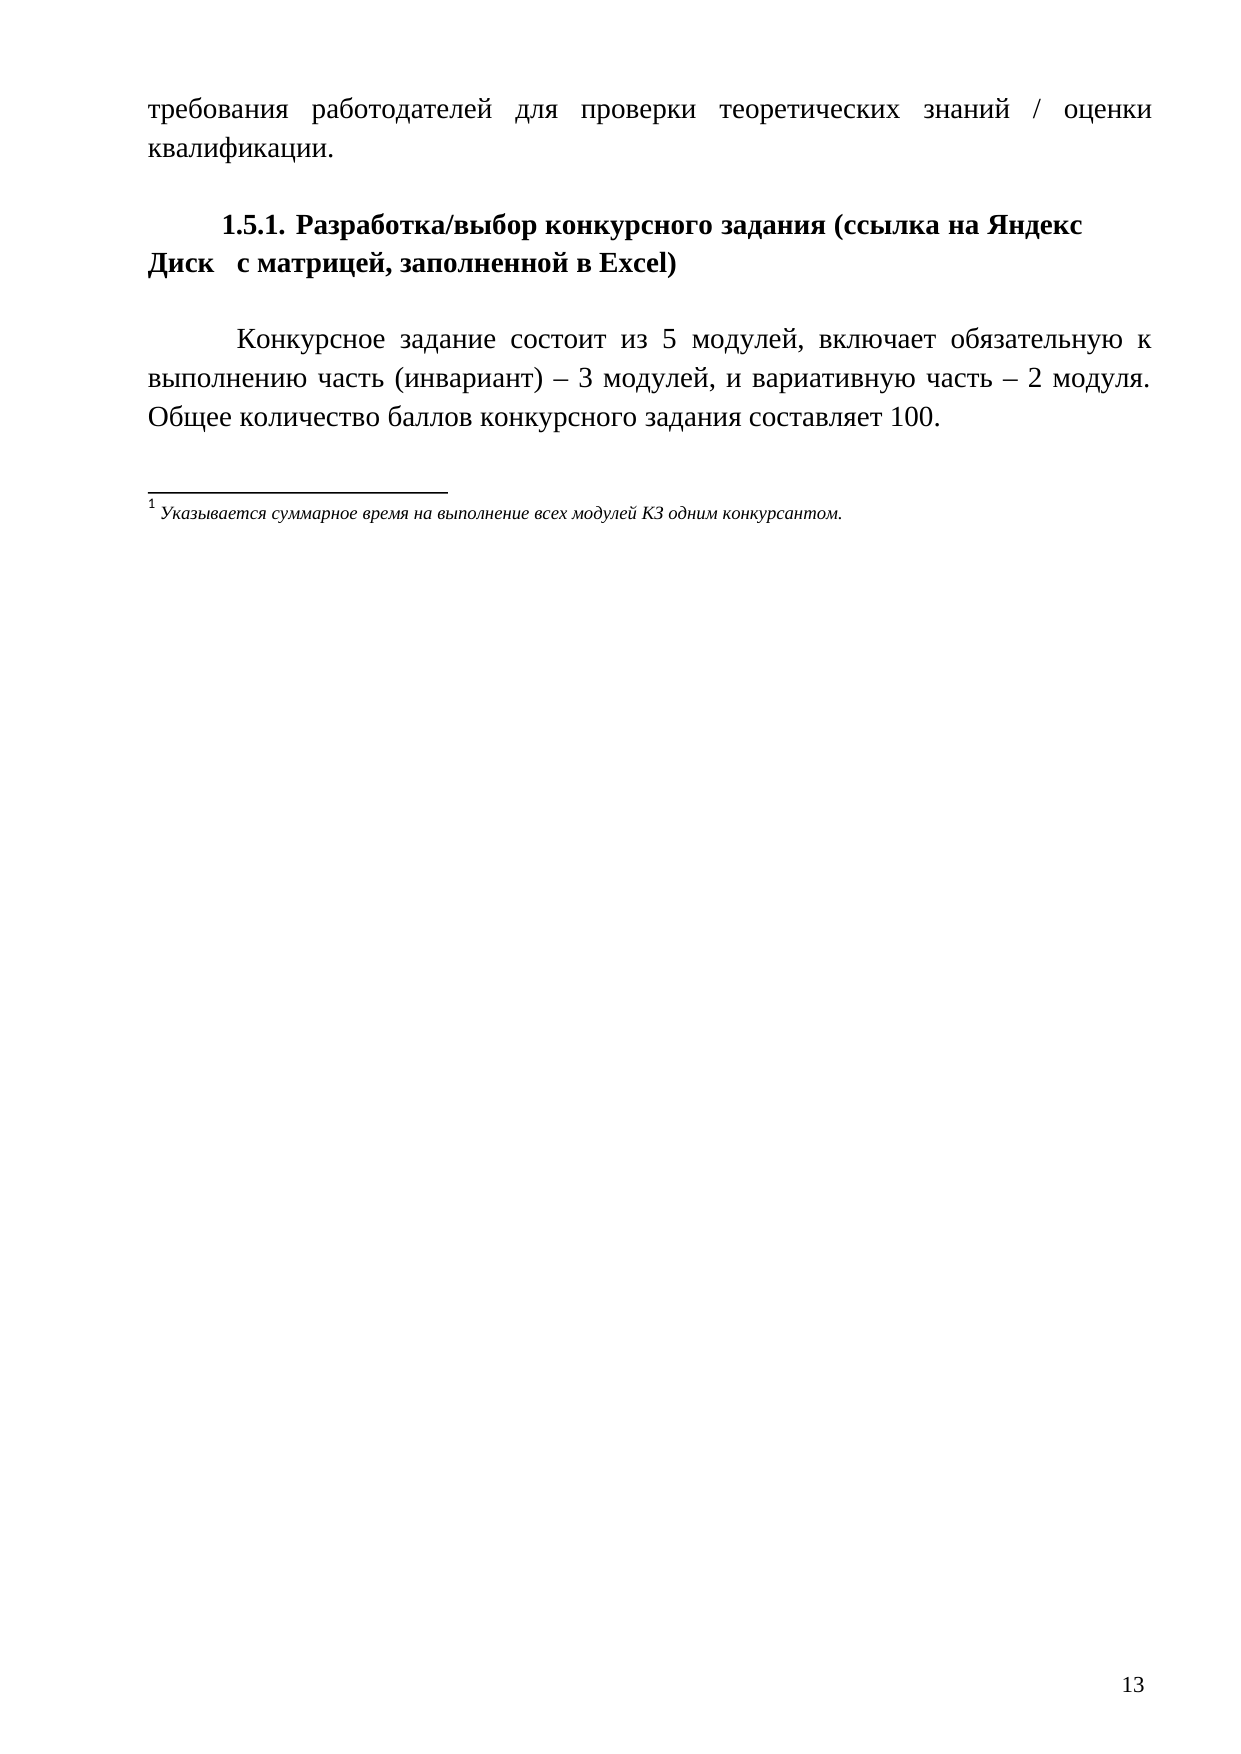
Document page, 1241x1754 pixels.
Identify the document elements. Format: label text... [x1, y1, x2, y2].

text 1 Указывается суммарное время на выполнение всех модулей КЗ одним конкурсантом. [148, 495, 1228, 523]
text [148, 92, 1152, 164]
subtitle Разработка/выбор конкурсного задания (ссылка на Яндекс Диск с матрицей, заполненной в Excel) [148, 207, 1152, 279]
text Конкурсное задание состоит из 5 модулей, включает обязательную к выполнению часть (инвариант) – 3 модулей, и вариативную часть – 2 модуля. Общее количество баллов конкурсного задания составляет 100. [148, 322, 1152, 432]
